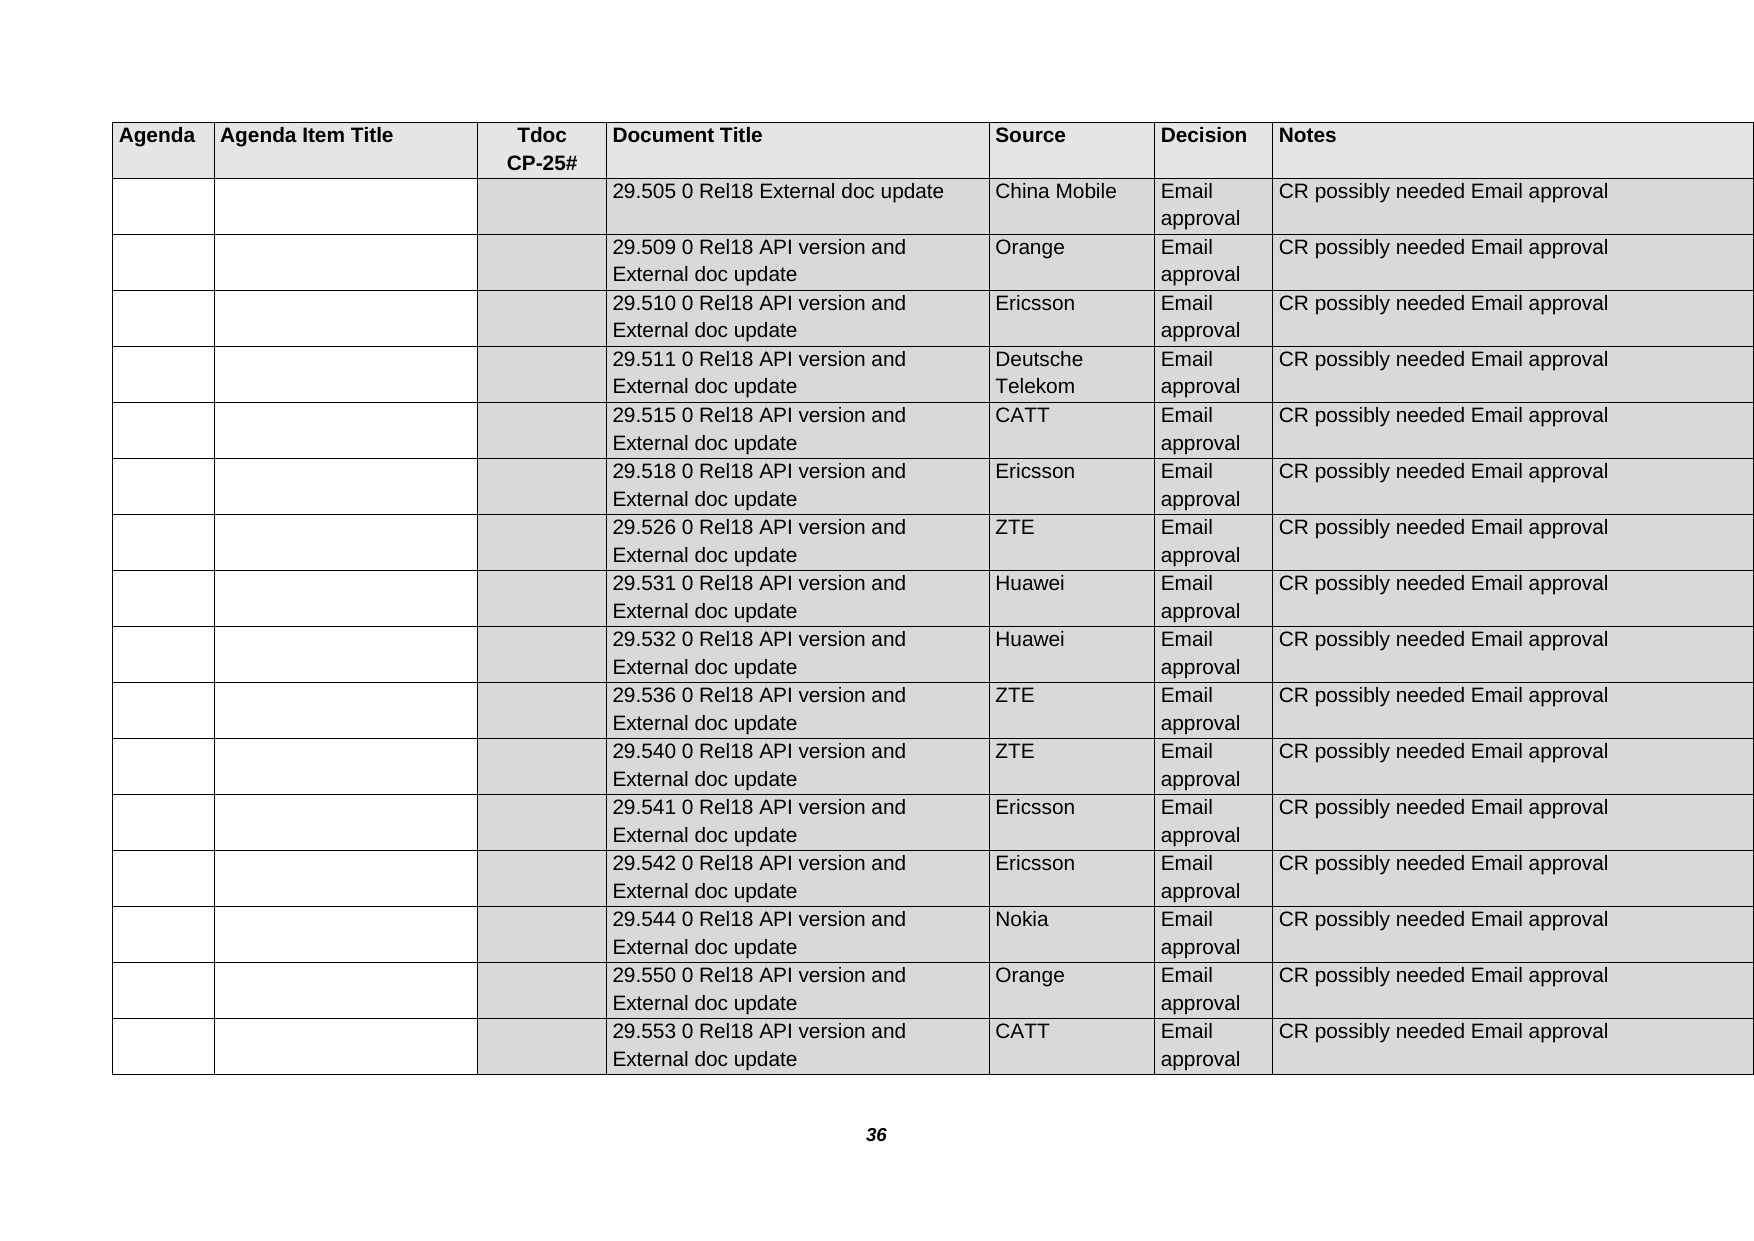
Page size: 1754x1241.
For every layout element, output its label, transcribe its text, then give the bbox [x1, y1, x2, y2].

table_cell Email approval [1155, 627, 1272, 682]
table_cell ZTE [990, 515, 1154, 570]
table_cell [113, 963, 214, 1018]
table_cell [113, 347, 214, 402]
table_cell [215, 963, 477, 1018]
table_cell CR possibly needed Email approval [1273, 179, 1753, 234]
table_cell 29.505 0 Rel18 External doc update [607, 179, 989, 234]
table_cell Email approval [1155, 683, 1272, 738]
table_cell [215, 1019, 477, 1074]
table_cell Email approval [1155, 851, 1272, 906]
table_cell [113, 851, 214, 906]
table_cell CATT [990, 403, 1154, 458]
table_header Document Title [607, 123, 989, 178]
table_cell China Mobile [990, 179, 1154, 234]
table_cell [478, 235, 606, 290]
table_header Agenda Item Title [215, 123, 477, 178]
table_cell CR possibly needed Email approval [1273, 291, 1753, 346]
table_cell ZTE [990, 683, 1154, 738]
table_cell CR possibly needed Email approval [1273, 235, 1753, 290]
table_cell Email approval [1155, 515, 1272, 570]
table_cell Email approval [1155, 347, 1272, 402]
table_cell Email approval [1155, 179, 1272, 234]
table_cell Email approval [1155, 1019, 1272, 1074]
table_cell [113, 907, 214, 962]
table_cell [113, 795, 214, 850]
table_cell Email approval [1155, 907, 1272, 962]
table_header Agenda [113, 123, 214, 178]
table_cell CATT [990, 1019, 1154, 1074]
table_cell CR possibly needed Email approval [1273, 795, 1753, 850]
table_cell Ericsson [990, 459, 1154, 514]
table_cell [215, 515, 477, 570]
table_cell 29.511 0 Rel18 API version and External doc update [607, 347, 989, 402]
table_cell 29.526 0 Rel18 API version and External doc update [607, 515, 989, 570]
table_cell CR possibly needed Email approval [1273, 1019, 1753, 1074]
table_cell [478, 1019, 606, 1074]
table_cell [215, 851, 477, 906]
table_cell CR possibly needed Email approval [1273, 347, 1753, 402]
table_cell 29.515 0 Rel18 API version and External doc update [607, 403, 989, 458]
table_cell ZTE [990, 739, 1154, 794]
table_cell [478, 571, 606, 626]
table_cell CR possibly needed Email approval [1273, 403, 1753, 458]
table_cell [113, 515, 214, 570]
table_cell CR possibly needed Email approval [1273, 907, 1753, 962]
table_cell Ericsson [990, 851, 1154, 906]
table_cell 29.509 0 Rel18 API version and External doc update [607, 235, 989, 290]
table_cell [215, 907, 477, 962]
table_cell [215, 291, 477, 346]
table_cell Email approval [1155, 739, 1272, 794]
table_cell Email approval [1155, 403, 1272, 458]
table_cell [215, 459, 477, 514]
table_cell Email approval [1155, 291, 1272, 346]
table_cell [113, 291, 214, 346]
table_cell [215, 347, 477, 402]
table_cell 29.531 0 Rel18 API version and External doc update [607, 571, 989, 626]
table_cell Nokia [990, 907, 1154, 962]
table_cell Email approval [1155, 795, 1272, 850]
table_cell 29.510 0 Rel18 API version and External doc update [607, 291, 989, 346]
table_cell [113, 1019, 214, 1074]
table_cell [113, 739, 214, 794]
table_cell CR possibly needed Email approval [1273, 571, 1753, 626]
table_cell [113, 235, 214, 290]
table_cell CR possibly needed Email approval [1273, 459, 1753, 514]
table_cell [478, 347, 606, 402]
table_cell Huawei [990, 627, 1154, 682]
table_cell CR possibly needed Email approval [1273, 963, 1753, 1018]
table_cell CR possibly needed Email approval [1273, 683, 1753, 738]
table_cell 29.542 0 Rel18 API version and External doc update [607, 851, 989, 906]
table_cell Email approval [1155, 963, 1272, 1018]
table_cell [478, 627, 606, 682]
table_header Decision [1155, 123, 1272, 178]
table_cell 29.540 0 Rel18 API version and External doc update [607, 739, 989, 794]
table_cell 29.518 0 Rel18 API version and External doc update [607, 459, 989, 514]
table_header Source [990, 123, 1154, 178]
table_cell [215, 739, 477, 794]
table_cell [478, 795, 606, 850]
table_cell Email approval [1155, 459, 1272, 514]
table_cell [478, 851, 606, 906]
table_header Tdoc CP-25# [478, 123, 606, 178]
table_cell [113, 403, 214, 458]
table_cell Ericsson [990, 291, 1154, 346]
table_cell [478, 515, 606, 570]
table_cell [478, 291, 606, 346]
table_cell 29.532 0 Rel18 API version and External doc update [607, 627, 989, 682]
table_cell [478, 739, 606, 794]
table_cell [478, 683, 606, 738]
table_cell [113, 459, 214, 514]
table_cell Email approval [1155, 235, 1272, 290]
table_cell [478, 963, 606, 1018]
table_cell [478, 403, 606, 458]
table_cell Ericsson [990, 795, 1154, 850]
table_cell [113, 571, 214, 626]
table_cell [113, 627, 214, 682]
table_cell CR possibly needed Email approval [1273, 851, 1753, 906]
table_cell Huawei [990, 571, 1154, 626]
table_cell 29.550 0 Rel18 API version and External doc update [607, 963, 989, 1018]
table_cell CR possibly needed Email approval [1273, 515, 1753, 570]
table_cell [215, 235, 477, 290]
table_cell CR possibly needed Email approval [1273, 739, 1753, 794]
table_cell 29.536 0 Rel18 API version and External doc update [607, 683, 989, 738]
table_cell Email approval [1155, 571, 1272, 626]
table_cell Orange [990, 963, 1154, 1018]
table_cell [215, 179, 477, 234]
table_cell [215, 627, 477, 682]
table_cell Deutsche Telekom [990, 347, 1154, 402]
table_cell 29.544 0 Rel18 API version and External doc update [607, 907, 989, 962]
table_cell [113, 179, 214, 234]
table_cell [478, 907, 606, 962]
table_cell 29.553 0 Rel18 API version and External doc update [607, 1019, 989, 1074]
table_cell [215, 683, 477, 738]
table_cell [478, 179, 606, 234]
table_cell CR possibly needed Email approval [1273, 627, 1753, 682]
table_cell [215, 403, 477, 458]
table_header Notes [1273, 123, 1753, 178]
table_cell Orange [990, 235, 1154, 290]
table_cell 29.541 0 Rel18 API version and External doc update [607, 795, 989, 850]
table_cell [478, 459, 606, 514]
table_cell [215, 795, 477, 850]
table_cell [113, 683, 214, 738]
table_cell [215, 571, 477, 626]
